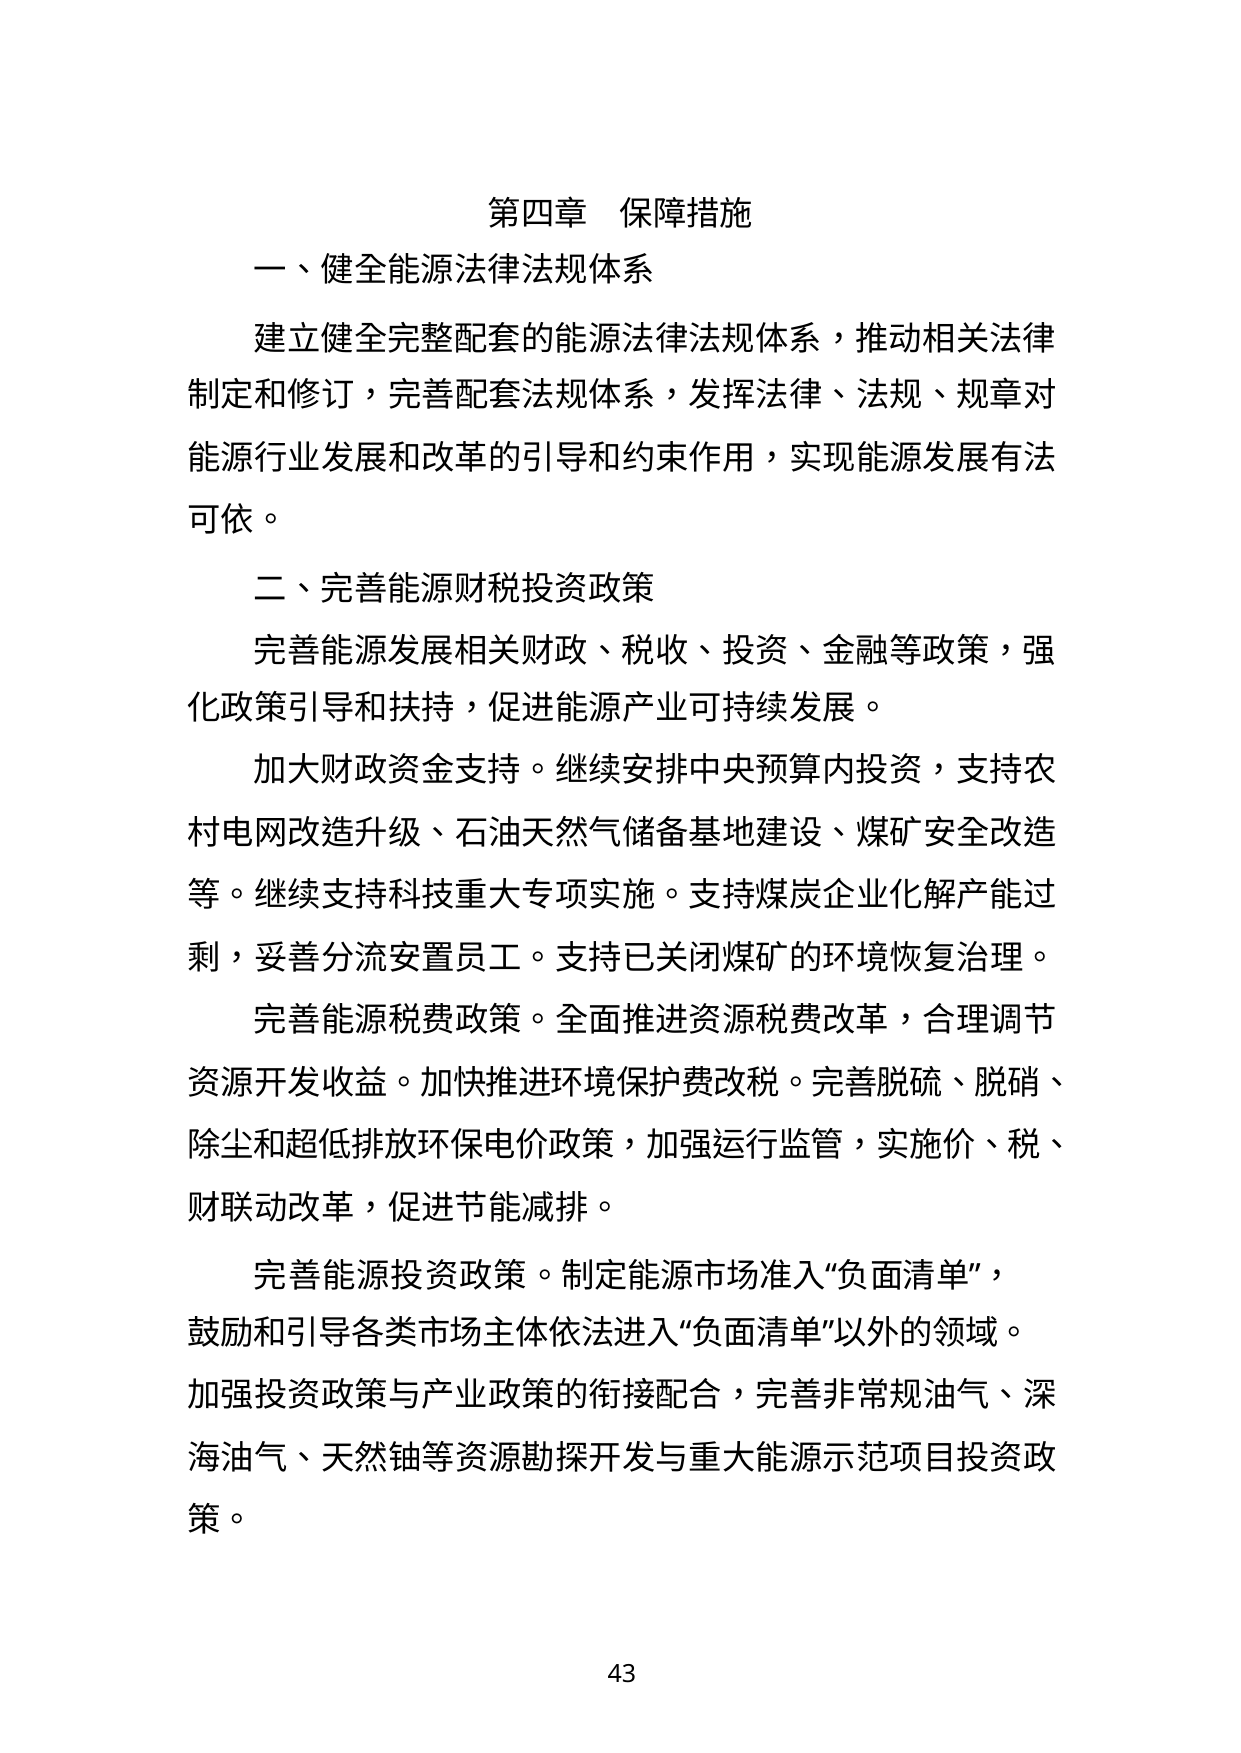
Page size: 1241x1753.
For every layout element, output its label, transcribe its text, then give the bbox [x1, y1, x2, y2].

text 除尘和超低排放环保电价政策，加强运行监管，实施价、税、 [187, 1107, 1219, 1169]
text 等。继续支持科技重大专项实施。支持煤炭企业化解产能过 [187, 857, 1219, 919]
text 策。 [187, 1482, 1219, 1544]
text 完善能源发展相关财政、税收、投资、金融等政策，强 [254, 636, 1219, 669]
text 化政策引导和扶持，促进能源产业可持续发展。 [187, 669, 1219, 732]
text 可依。 [187, 482, 1183, 544]
text 制定和修订，完善配套法规体系，发挥法律、法规、规章对 [187, 357, 1183, 419]
text 海油气、天然铀等资源勘探开发与重大能源示范项目投资政 [187, 1419, 1219, 1482]
text 剩，妥善分流安置员工。支持已关闭煤矿的环境恢复治理。 [187, 919, 1219, 982]
text 财联动改革，促进节能减排。 [187, 1169, 1219, 1232]
text 村电网改造升级、石油天然气储备基地建设、煤矿安全改造 [187, 794, 1219, 857]
text 能源行业发展和改革的引导和约束作用，实现能源发展有法 [187, 419, 1183, 482]
text 加大财政资金支持。继续安排中央预算内投资，支持农 [254, 732, 1219, 794]
text 一、健全能源法律法规体系 [254, 232, 827, 294]
text 加强投资政策与产业政策的衔接配合，完善非常规油气、深 [187, 1357, 1219, 1419]
text 建立健全完整配套的能源法律法规体系，推动相关法律 [254, 324, 1183, 357]
text 二、完善能源财税投资政策 [254, 574, 714, 607]
text 资源开发收益。加快推进环境保护费改税。完善脱硫、脱硝、 [187, 1044, 1219, 1107]
text 完善能源税费政策。全面推进资源税费改革，合理调节 [254, 982, 1219, 1044]
text 第四章 保障措施 [488, 199, 827, 232]
text 鼓励和引导各类市场主体依法进入“负面清单”以外的领域。 [187, 1294, 1219, 1357]
text 完善能源投资政策。制定能源市场准入“负面清单”， [254, 1261, 1219, 1294]
text 43 [607, 1662, 670, 1688]
